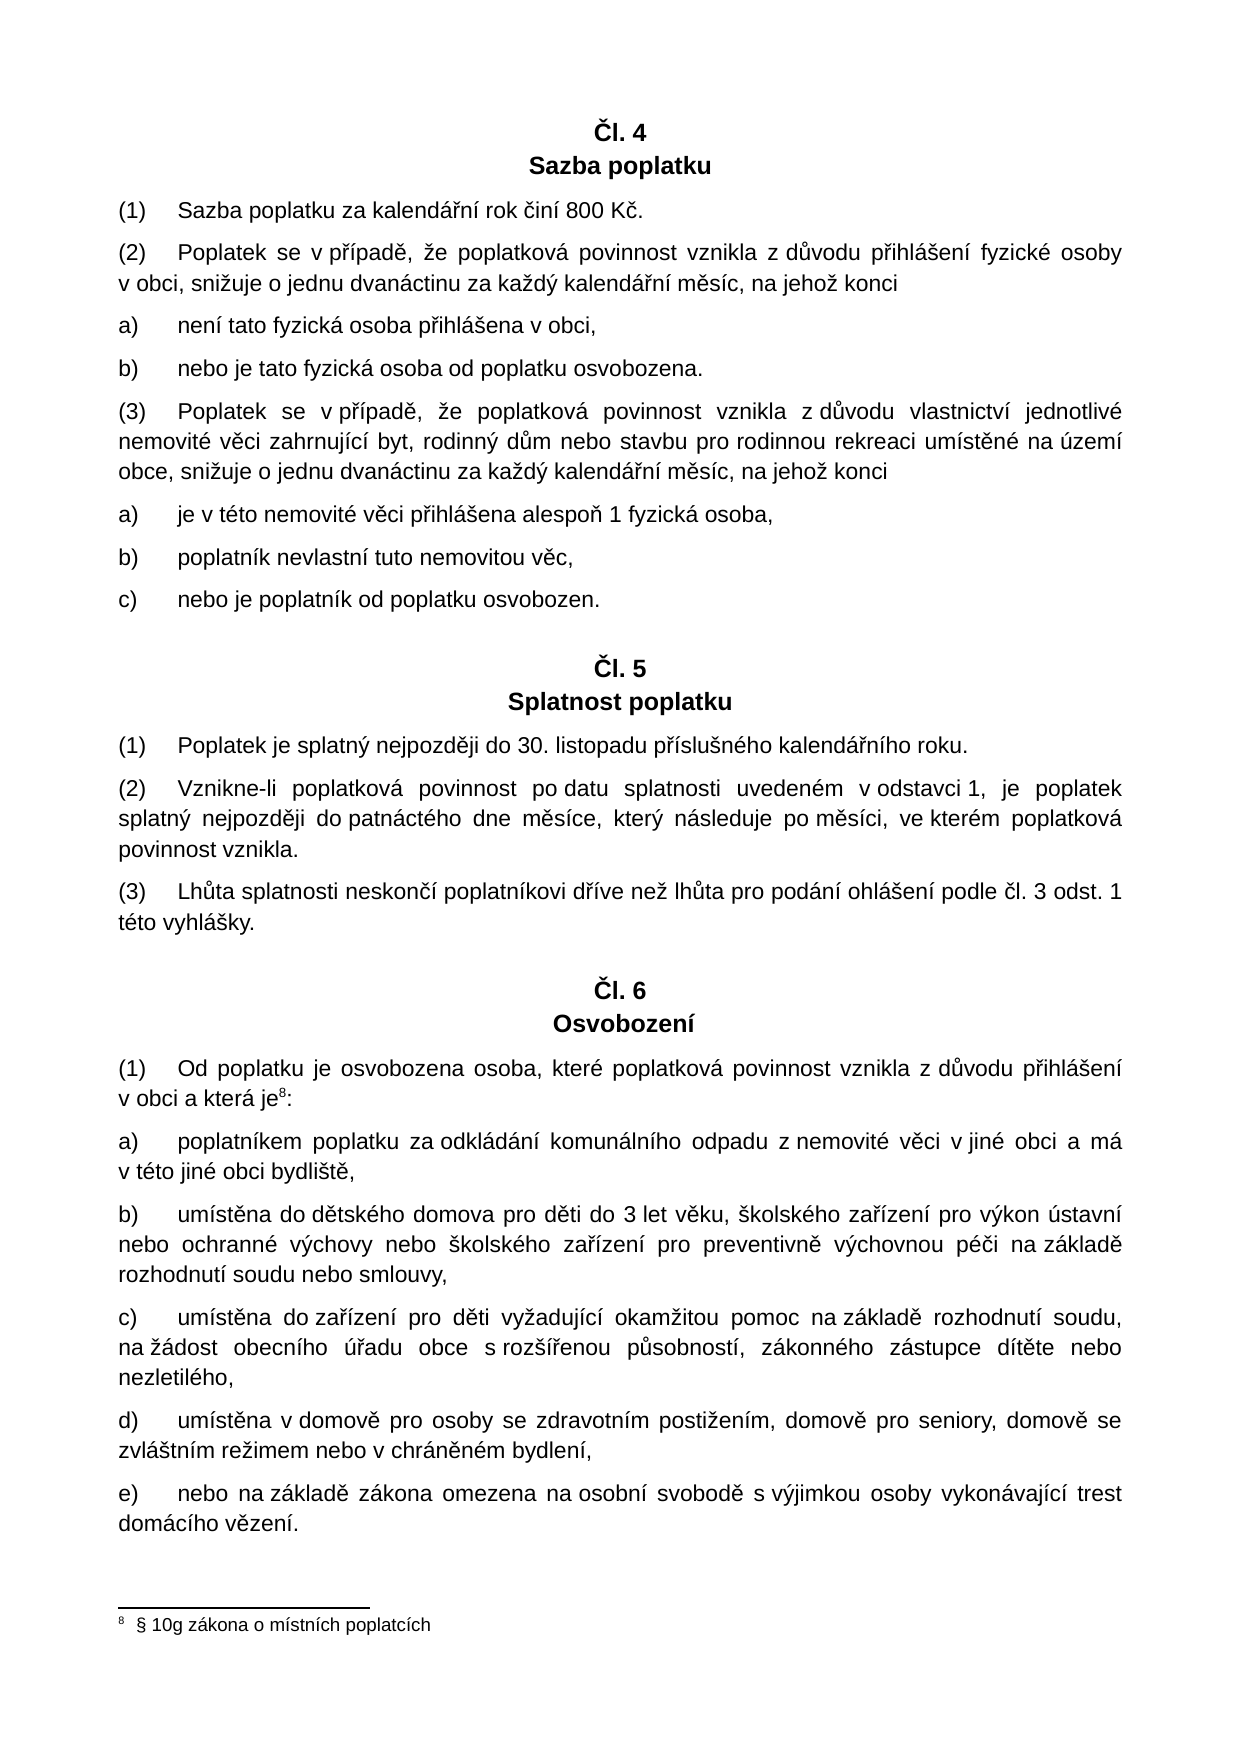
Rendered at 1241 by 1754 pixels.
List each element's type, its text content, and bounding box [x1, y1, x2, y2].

list nebo je poplatník od poplatku osvobozen. [118, 586, 1122, 613]
subtitle Čl. 5 Splatnost poplatku [118, 654, 1122, 716]
list není tato fyzická osoba přihlášena v obci, [118, 312, 1122, 339]
list Poplatek se v případě, že poplatková povinnost vznikla z důvodu přihlášení fyzické osoby v obci, snižuje o jednu dvanáctinu za každý kalendářní měsíc, na jehož konci [118, 239, 1122, 296]
list je v této nemovité věci přihlášena alespoň 1 fyzická osoba, [118, 501, 1122, 527]
list nebo na základě zákona omezena na osobní svobodě s výjimkou osoby vykonávající trest domácího vězení. [118, 1480, 1122, 1536]
list Poplatek je splatný nejpozději do 30. listopadu příslušného kalendářního roku. [118, 732, 1122, 759]
list Poplatek se v případě, že poplatková povinnost vznikla z důvodu vlastnictví jednotlivé nemovité věci zahrnující byt, rodinný dům nebo stavbu pro rodinnou rekreaci umístěné na území obce, snižuje o jednu dvanáctinu za každý kalendářní měsíc, na jehož konci [118, 398, 1122, 484]
list Vznikne-li poplatková povinnost po datu splatnosti uvedeném v odstavci 1, je poplatek splatný nejpozději do patnáctého dne měsíce, který následuje po měsíci, ve kterém poplatková povinnost vznikla. [118, 775, 1122, 862]
list poplatník nevlastní tuto nemovitou věc, [118, 543, 1122, 570]
subtitle Čl. 6 Osvobození [118, 976, 1122, 1038]
list Sazba poplatku za kalendářní rok činí 800 Kč. [118, 197, 1122, 223]
list nebo je tato fyzická osoba od poplatku osvobozena. [118, 355, 1122, 381]
list Lhůta splatnosti neskončí poplatníkovi dříve než lhůta pro podání ohlášení podle čl. 3 odst. 1 této vyhlášky. [118, 878, 1122, 935]
list Od poplatku je osvobozena osoba, které poplatková povinnost vznikla z důvodu přihlášení v obci a která je: [118, 1055, 1122, 1111]
list umístěna do dětského domova pro děti do 3 let věku, školského zařízení pro výkon ústavní nebo ochranné výchovy nebo školského zařízení pro preventivně výchovnou péči na základě rozhodnutí soudu nebo smlouvy, [118, 1201, 1122, 1287]
subtitle Čl. 4 Sazba poplatku [118, 118, 1122, 180]
list poplatníkem poplatku za odkládání komunálního odpadu z nemovité věci v jiné obci a má v této jiné obci bydliště, [118, 1128, 1122, 1184]
list umístěna do zařízení pro děti vyžadující okamžitou pomoc na základě rozhodnutí soudu, na žádost obecního úřadu obce s rozšířenou působností, zákonného zástupce dítěte nebo nezletilého, [118, 1304, 1122, 1391]
list umístěna v domově pro osoby se zdravotním postižením, domově pro seniory, domově se zvláštním režimem nebo v chráněném bydlení, [118, 1407, 1122, 1463]
